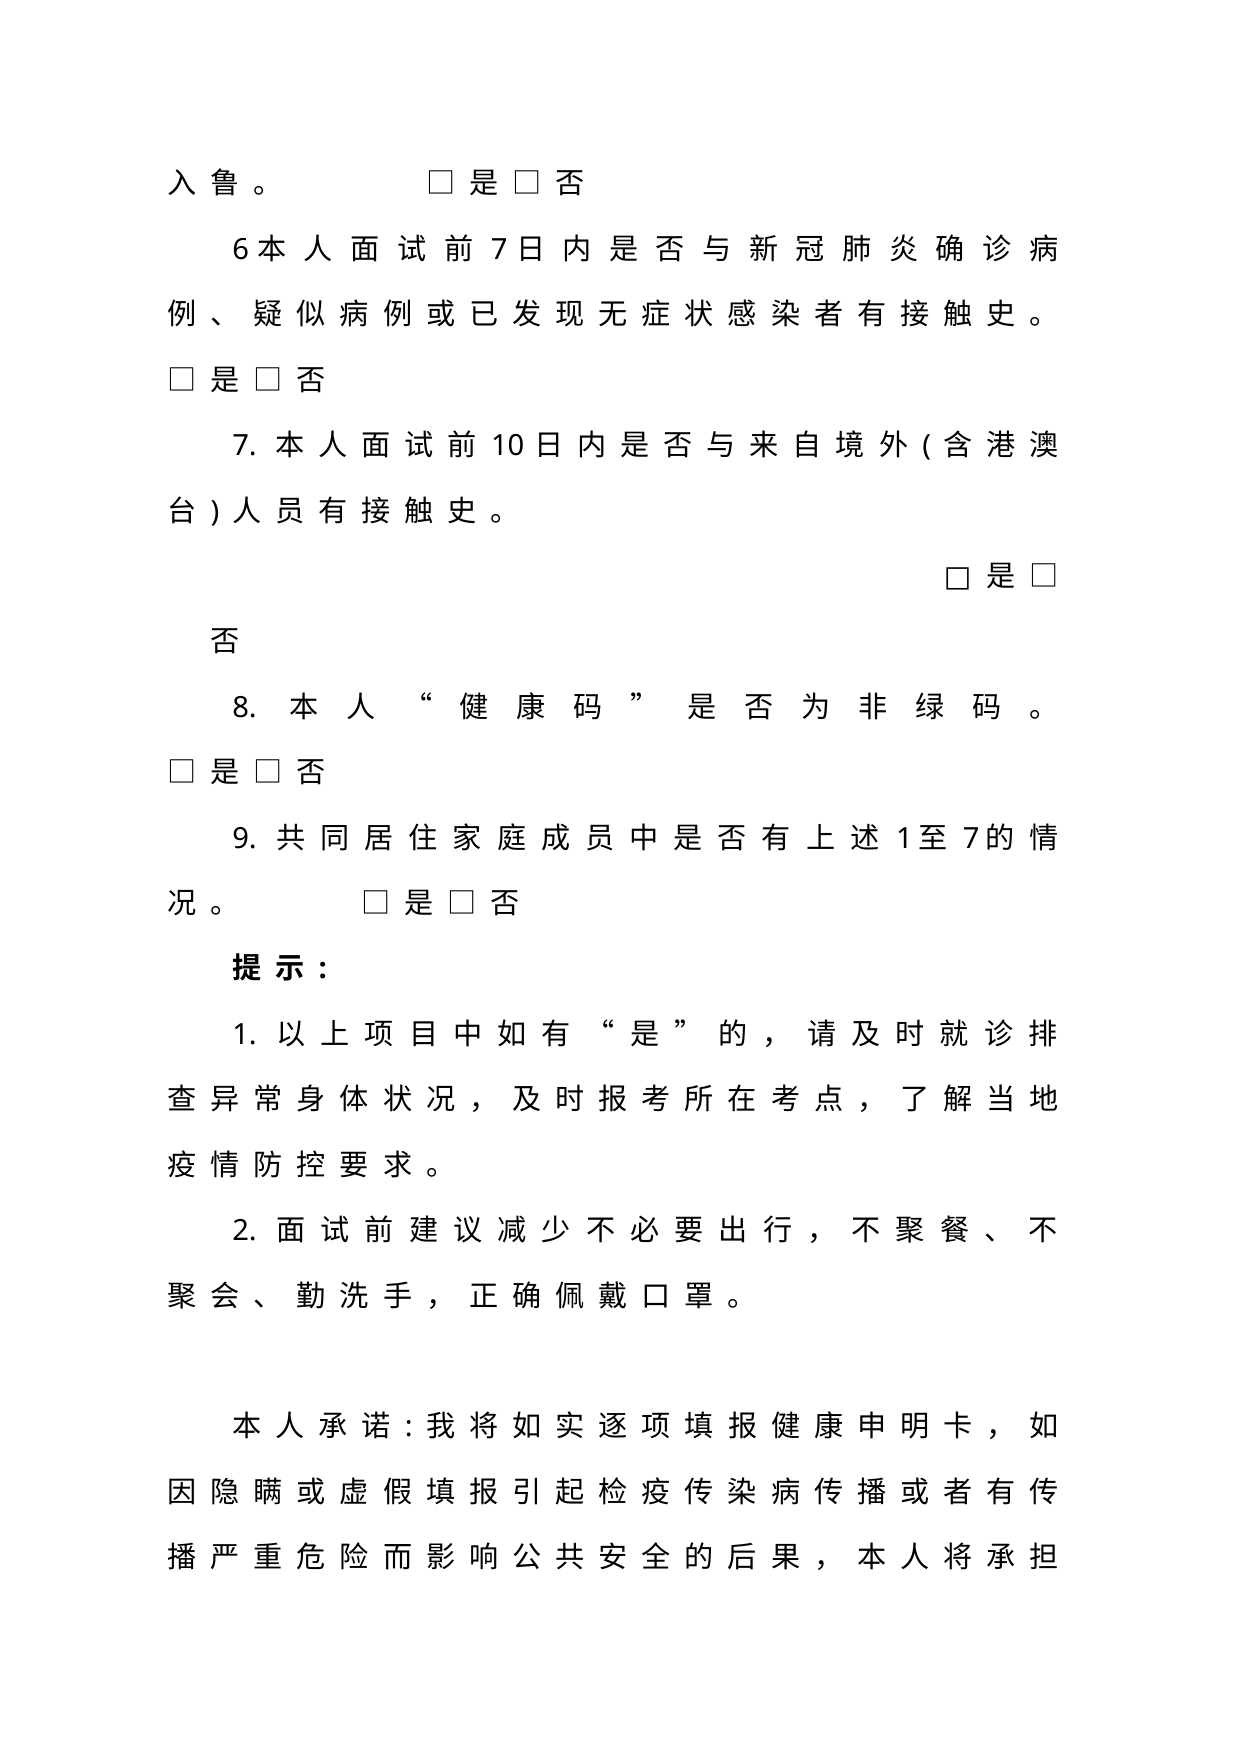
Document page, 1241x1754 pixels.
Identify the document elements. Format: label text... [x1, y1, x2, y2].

text 1.以上项目中如有“是”的，请及时就诊排查异常身体状况，及时报考所在考点，了解当地疫情防控要求。 [167, 999, 1073, 1195]
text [167, 148, 1073, 214]
text 6本人面试前7日内是否与新冠肺炎确诊病例、疑似病例或已发现无症状感染者有接触史。 □是□否 [167, 214, 1073, 410]
text 2.面试前建议减少不必要出行，不聚餐、不聚会、勤洗手，正确佩戴口罩。 [167, 1195, 1073, 1326]
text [167, 1391, 1073, 1588]
text 7.本人面试前10日内是否与来自境外(含港澳台)人员有接触史。 [167, 410, 1073, 541]
text 8.本人“健康码”是否为非绿码。 □是□否 [167, 672, 1073, 803]
text 9.共同居住家庭成员中是否有上述1至7的情况。 □是□否 [167, 803, 1073, 933]
text 提示: [167, 933, 1073, 999]
text □是□否 [200, 541, 1073, 672]
